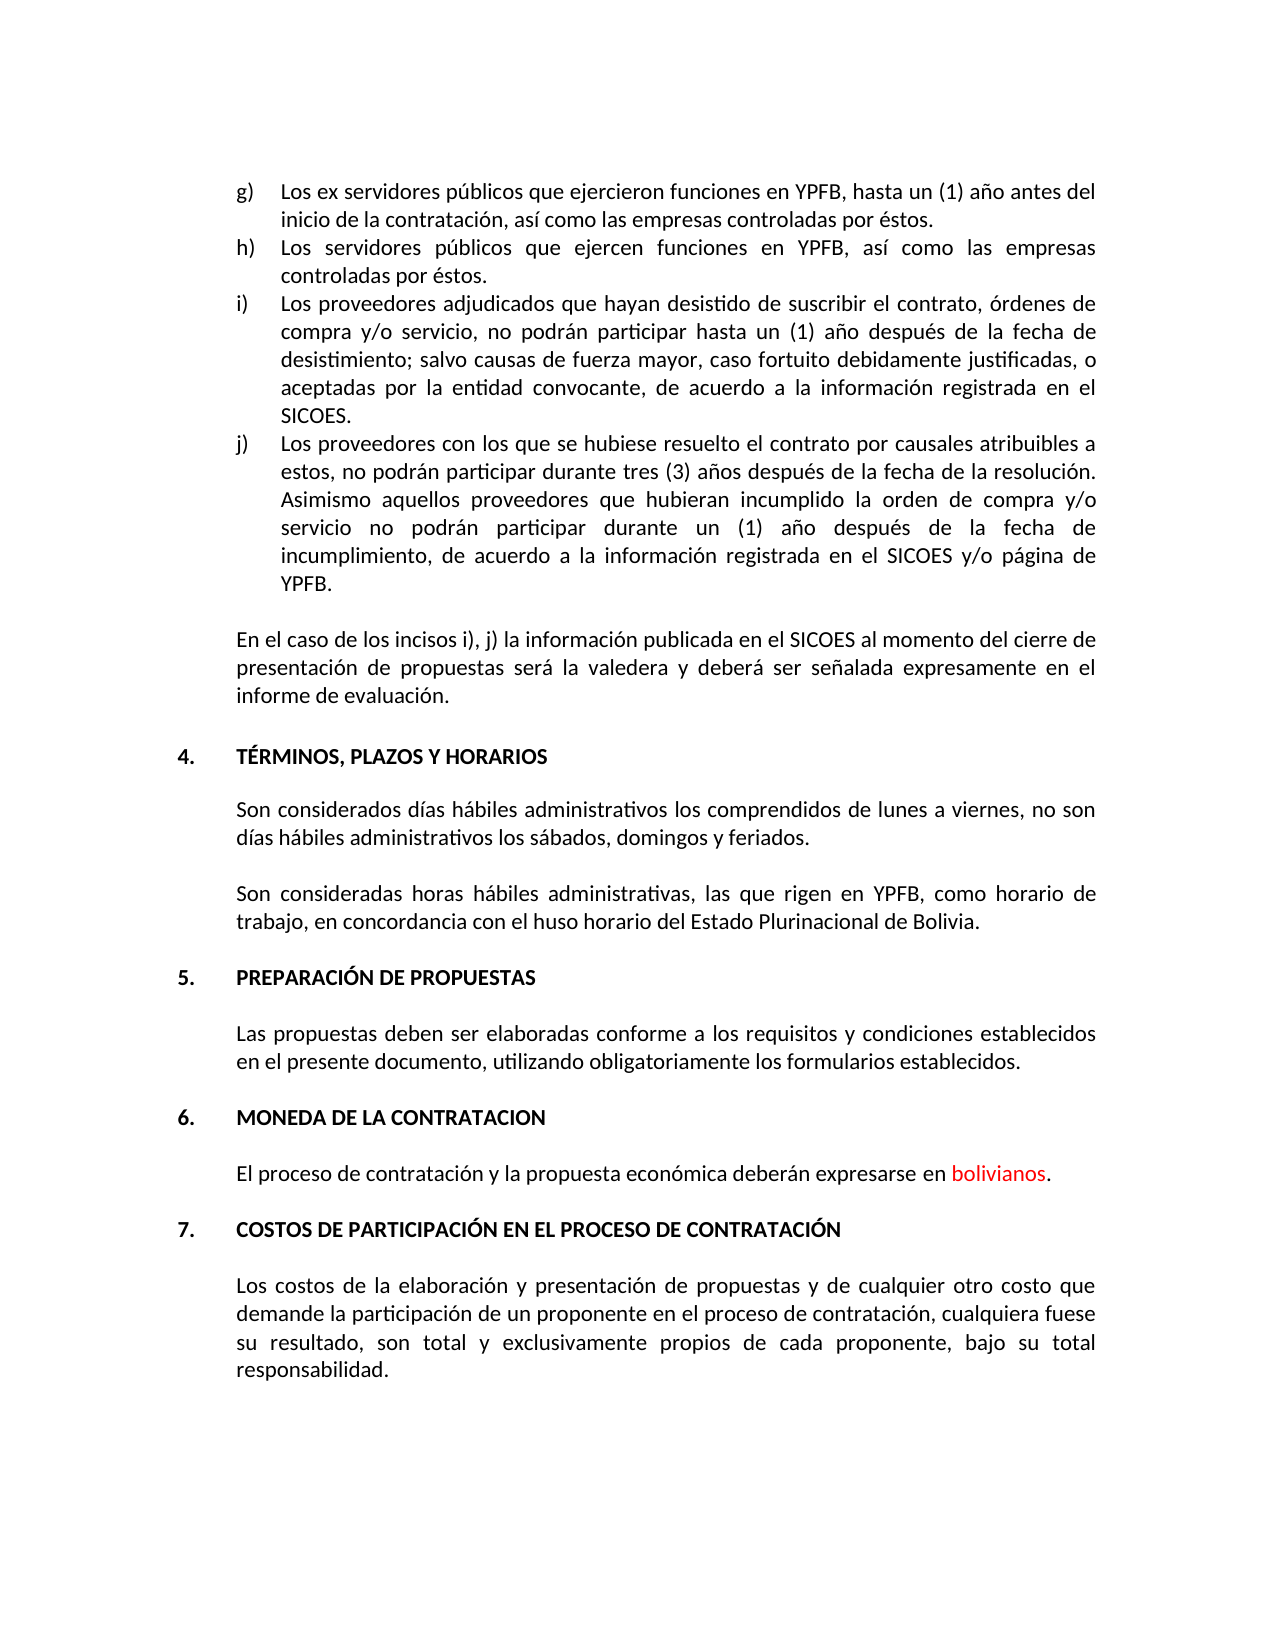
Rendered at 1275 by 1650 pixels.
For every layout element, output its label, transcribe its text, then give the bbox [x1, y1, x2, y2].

list Los proveedores con los que se hubiese resuelto el contrato por causales atribuibles a estos, no podrán participar durante tres (3) años después de la fecha de la resolución. Asimismo aquellos proveedores que hubieran incumplido la orden de compra y/o servicio no podrán participar durante un (1) año después de la fecha de incumplimiento, de acuerdo a la información registrada en el SICOES y/o página de YPFB. [236, 429, 1098, 597]
list Son considerados días hábiles administrativos los comprendidos de lunes a viernes, no son días hábiles administrativos los sábados, domingos y feriados. [236, 795, 1098, 851]
list Los ex servidores públicos que ejercieron funciones en YPFB, hasta un (1) año antes del inicio de la contratación, así como las empresas controladas por éstos. [236, 177, 1098, 233]
list Son consideradas horas hábiles administrativas, las que rigen en YPFB, como horario de trabajo, en concordancia con el huso horario del Estado Plurinacional de Bolivia. [236, 879, 1098, 935]
list Los proveedores adjudicados que hayan desistido de suscribir el contrato, órdenes de compra y/o servicio, no podrán participar hasta un (1) año después de la fecha de desistimiento; salvo causas de fuerza mayor, caso fortuito debidamente justificadas, o aceptadas por la entidad convocante, de acuerdo a la información registrada en el SICOES. [236, 289, 1098, 429]
list COSTOS DE PARTICIPACIÓN EN EL PROCESO DE CONTRATACIÓN [177, 1216, 1098, 1243]
text En el caso de los incisos i), j) la información publicada en el SICOES al momento del cierre de presentación de propuestas será la valedera y deberá ser señalada expresamente en el informe de evaluación. [236, 626, 1098, 709]
text El proceso de contratación y la propuesta económica deberán expresarse en bolivianos. [236, 1159, 1098, 1187]
list MONEDA DE LA CONTRATACION [177, 1103, 1098, 1131]
list TÉRMINOS, PLAZOS Y HORARIOS [177, 742, 1098, 770]
text Las propuestas deben ser elaboradas conforme a los requisitos y condiciones establecidos en el presente documento, utilizando obligatoriamente los formularios establecidos. [236, 1019, 1098, 1075]
text Los costos de la elaboración y presentación de propuestas y de cualquier otro costo que demande la participación de un proponente en el proceso de contratación, cualquiera fuese su resultado, son total y exclusivamente propios de cada proponente, bajo su total responsabilidad. [236, 1272, 1098, 1384]
list Los servidores públicos que ejercen funciones en YPFB, así como las empresas controladas por éstos. [236, 233, 1098, 289]
list PREPARACIÓN DE PROPUESTAS [177, 963, 1098, 991]
